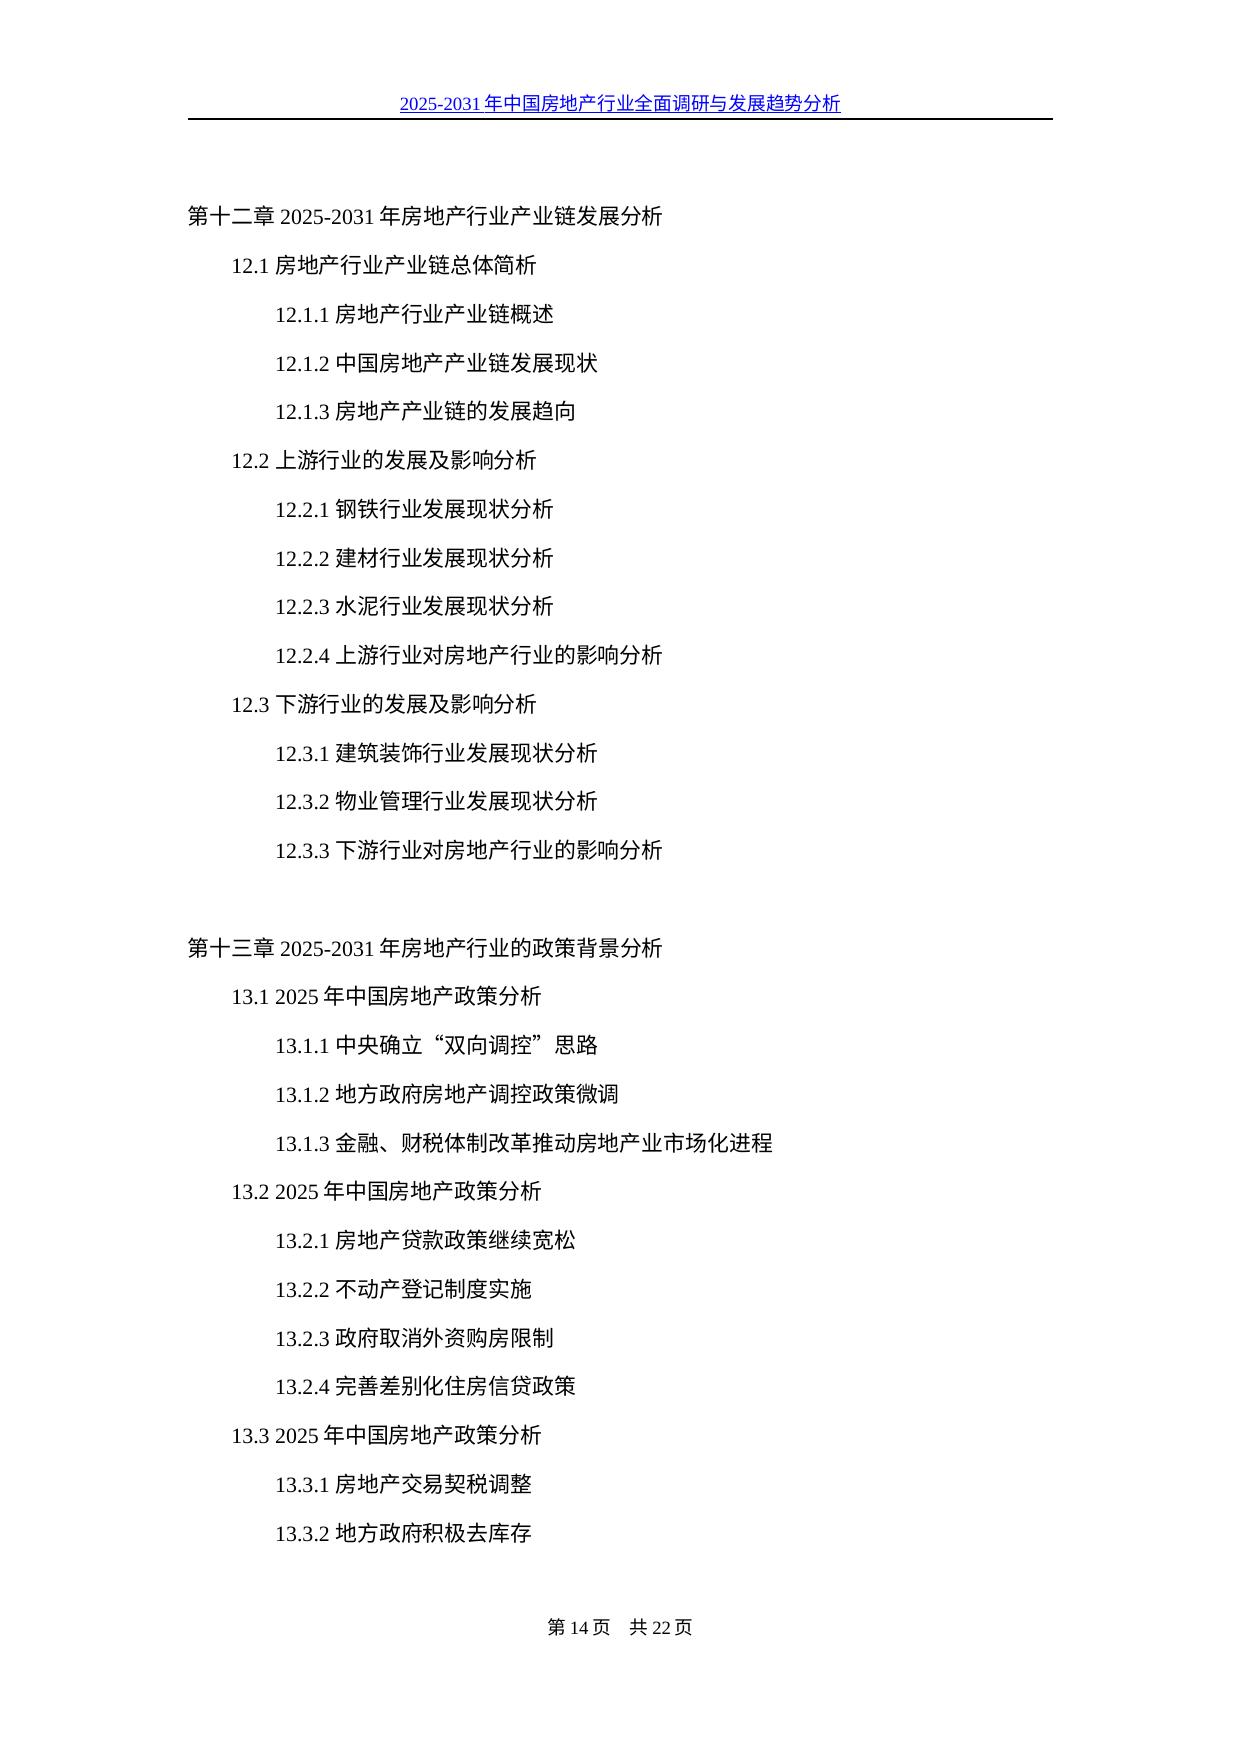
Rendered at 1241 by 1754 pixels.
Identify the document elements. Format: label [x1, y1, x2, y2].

text [187, 150, 1053, 1548]
